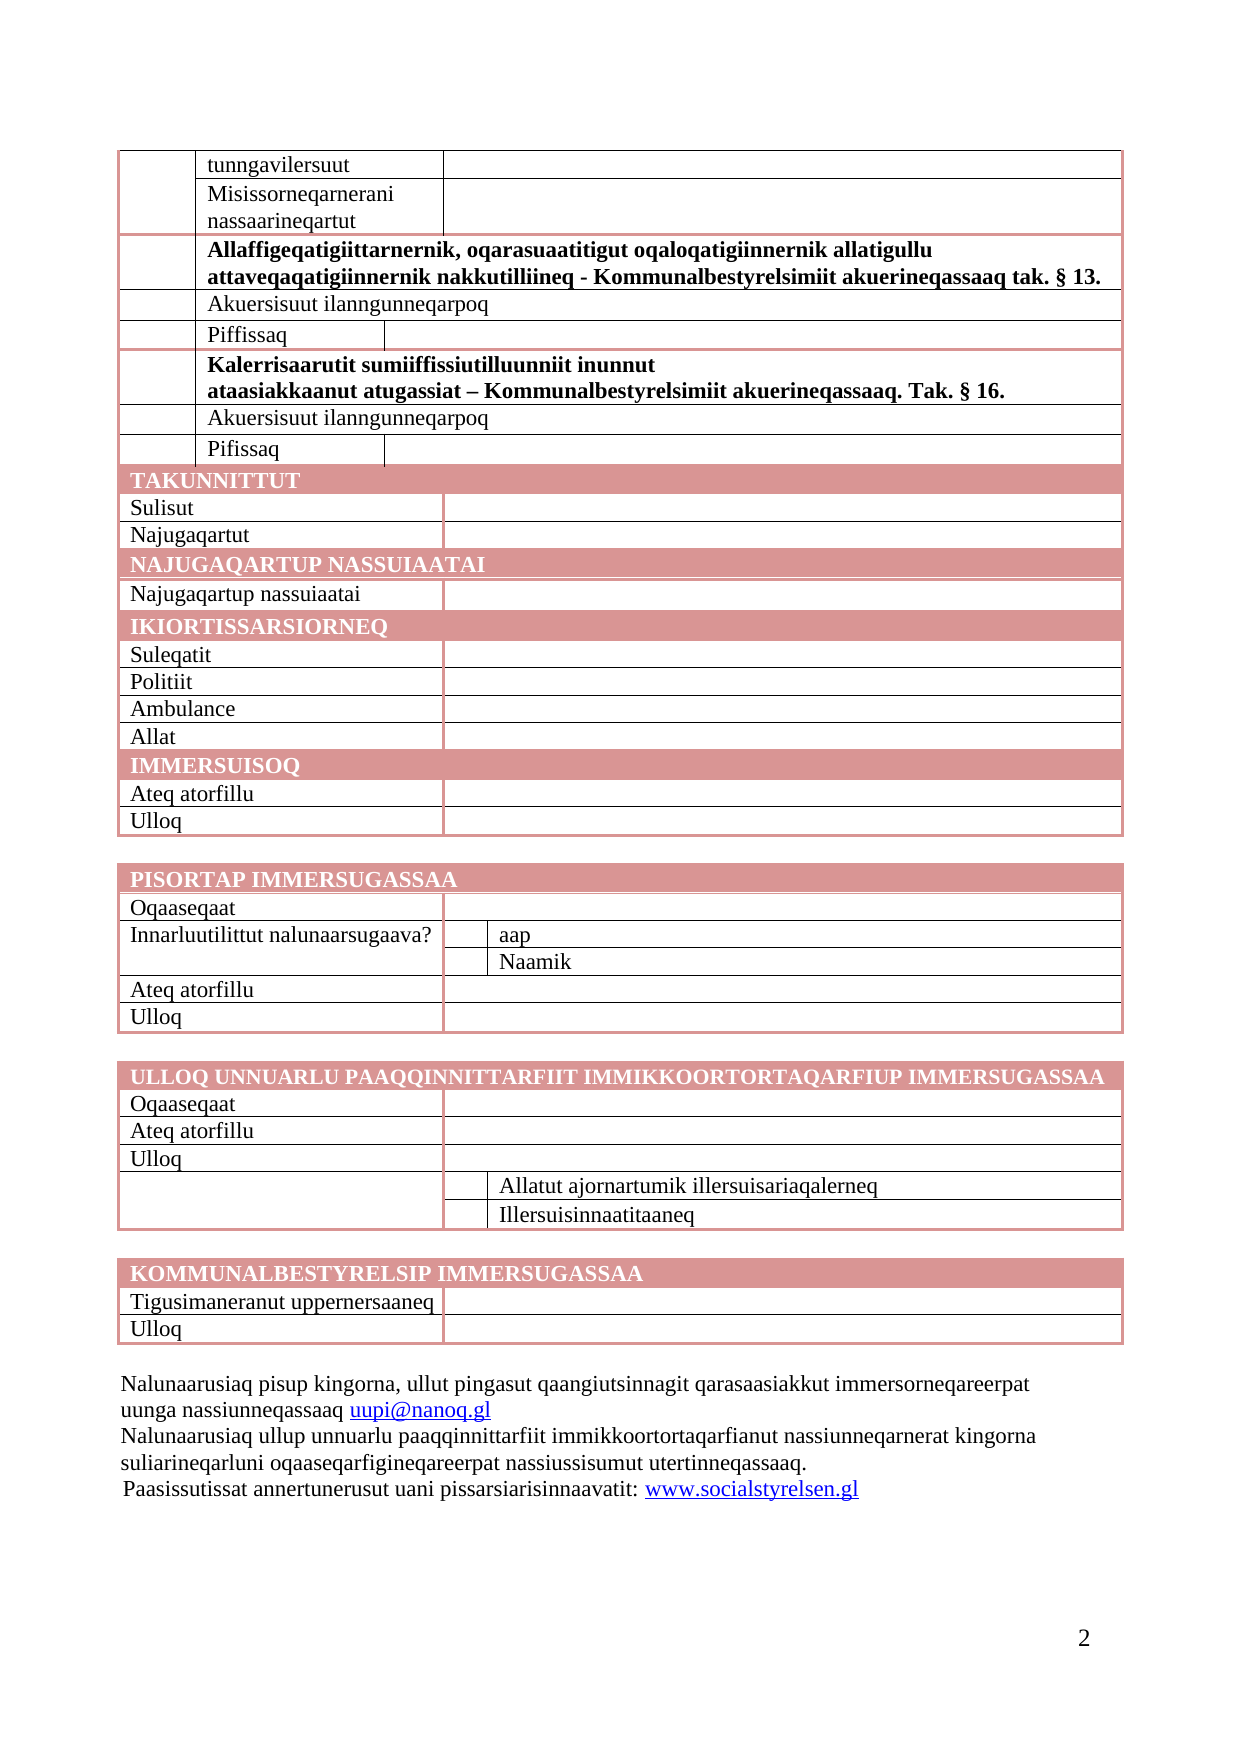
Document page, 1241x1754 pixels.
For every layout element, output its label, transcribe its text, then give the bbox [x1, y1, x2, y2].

table_cell TAKUNNITTUT [120, 467, 1121, 493]
table_cell Allat [120, 723, 442, 749]
table_cell [444, 179, 1121, 233]
table_cell [120, 435, 195, 464]
table_cell [445, 780, 1121, 806]
table_cell Sulisut [120, 494, 442, 521]
text Paasissutissat annertunerusut uani pissarsiarisinnaavatit: www.socialstyrelsen.gl [106, 1475, 1090, 1502]
table_cell [445, 976, 1121, 1002]
table_cell IMMERSUISOQ [120, 753, 1121, 779]
table_cell [445, 494, 1121, 521]
table_cell [445, 948, 487, 975]
table_cell [445, 1172, 487, 1198]
table_cell Ateq atorfillu [120, 1117, 442, 1144]
table_cell [445, 1003, 1121, 1031]
table_cell Ulloq [120, 807, 442, 833]
table_cell Tigusimaneranut uppernersaaneq [120, 1288, 442, 1314]
table_cell Ulloq [120, 1145, 442, 1171]
table_cell Akuersisuut ilanngunneqarpoq [196, 290, 1121, 320]
table_cell NAJUGAQARTUP NASSUIAATAI [120, 551, 1121, 577]
table_cell [120, 321, 195, 348]
table_cell [444, 151, 1121, 177]
table_cell Oqaaseqaat [120, 1090, 442, 1116]
table_cell Ateq atorfillu [120, 976, 442, 1002]
text Nalunaarusiaq pisup kingorna, ullut pingasut qaangiutsinnagit qarasaasiakkut immersorneqareerpat uunga nassiunneqassaaq uupi@nanoq.gl [120, 1370, 1090, 1422]
table_cell [385, 321, 1121, 348]
table_cell Piffissaq [196, 321, 384, 348]
table_cell Pifissaq [196, 435, 384, 464]
table_cell [445, 522, 1121, 548]
table_cell [445, 668, 1121, 694]
table_cell [120, 351, 195, 403]
table_cell Ambulance [120, 696, 442, 722]
table_cell [445, 641, 1121, 667]
table_cell Akuersisuut ilanngunneqarpoq [196, 405, 1121, 433]
table_cell Allaffigeqatigiittarnernik, oqarasuaatitigut oqaloqatigiinnernik allatigullu attaveqaqatigiinnernik nakkutilliineq - Kommunalbestyrelsimiit akuerineqassaaq tak. § 13. [196, 236, 1121, 289]
table_cell Ulloq [120, 1003, 442, 1031]
table_cell [445, 807, 1121, 833]
table_cell [445, 894, 1121, 920]
table_header PISORTAP IMMERSUGASSAA [120, 866, 1121, 892]
table_cell Ateq atorfillu [120, 780, 442, 806]
table_cell [445, 1145, 1121, 1171]
table_cell [120, 290, 195, 320]
table_cell [445, 1315, 1121, 1342]
table_cell [445, 1090, 1121, 1116]
table_cell [445, 696, 1121, 722]
table_cell Najugaqartut [120, 522, 442, 548]
text Nalunaarusiaq ullup unnuarlu paaqqinnittarfiit immikkoortortaqarfianut nassiunneqarnerat kingorna suliarineqarluni oqaaseqarfigineqareerpat nassiussisumut utertinneqassaaq. [120, 1422, 1090, 1475]
table_cell Oqaaseqaat [120, 894, 442, 920]
table_cell [445, 581, 1121, 610]
table_cell Politiit [120, 668, 442, 694]
table_cell Kalerrisaarutit sumiiffissiutilluunniit inunnut ataasiakkaanut atugassiat – Kommunalbestyrelsimiit akuerineqassaaq. Tak. § 16. [196, 351, 1121, 403]
table_cell Innarluutilittut nalunaarsugaava? [120, 921, 442, 975]
table_cell Illersuisinnaatitaaneq [488, 1200, 1121, 1228]
table_cell [385, 435, 1121, 464]
table_cell Ulloq [120, 1315, 442, 1342]
table_cell Allatut ajornartumik illersuisariaqalerneq [488, 1172, 1121, 1198]
table_cell Najugaqartup nassuiaatai [120, 581, 442, 610]
table_cell aap [488, 921, 1121, 947]
table_cell Misissorneqarnerani nassaarineqartut [196, 179, 443, 233]
table_cell [120, 236, 195, 289]
table_cell [120, 405, 195, 433]
table_cell Naamik [488, 948, 1121, 975]
table_cell [445, 1288, 1121, 1314]
table_cell [445, 723, 1121, 749]
table_cell [445, 1117, 1121, 1144]
table_header KOMMUNALBESTYRELSIP IMMERSUGASSAA [120, 1261, 1121, 1287]
table_cell [120, 1172, 442, 1228]
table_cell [196, 151, 443, 177]
table_cell IKIORTISSARSIORNEQ [120, 613, 1121, 640]
table_cell Suleqatit [120, 641, 442, 667]
table_cell [120, 151, 195, 233]
table_cell [445, 1200, 487, 1228]
table_cell [445, 921, 487, 947]
table_header Ulloq unnuarlu paaqqinnittarfiit immikkoortortaqarfiup immersugassaa [120, 1064, 1121, 1089]
